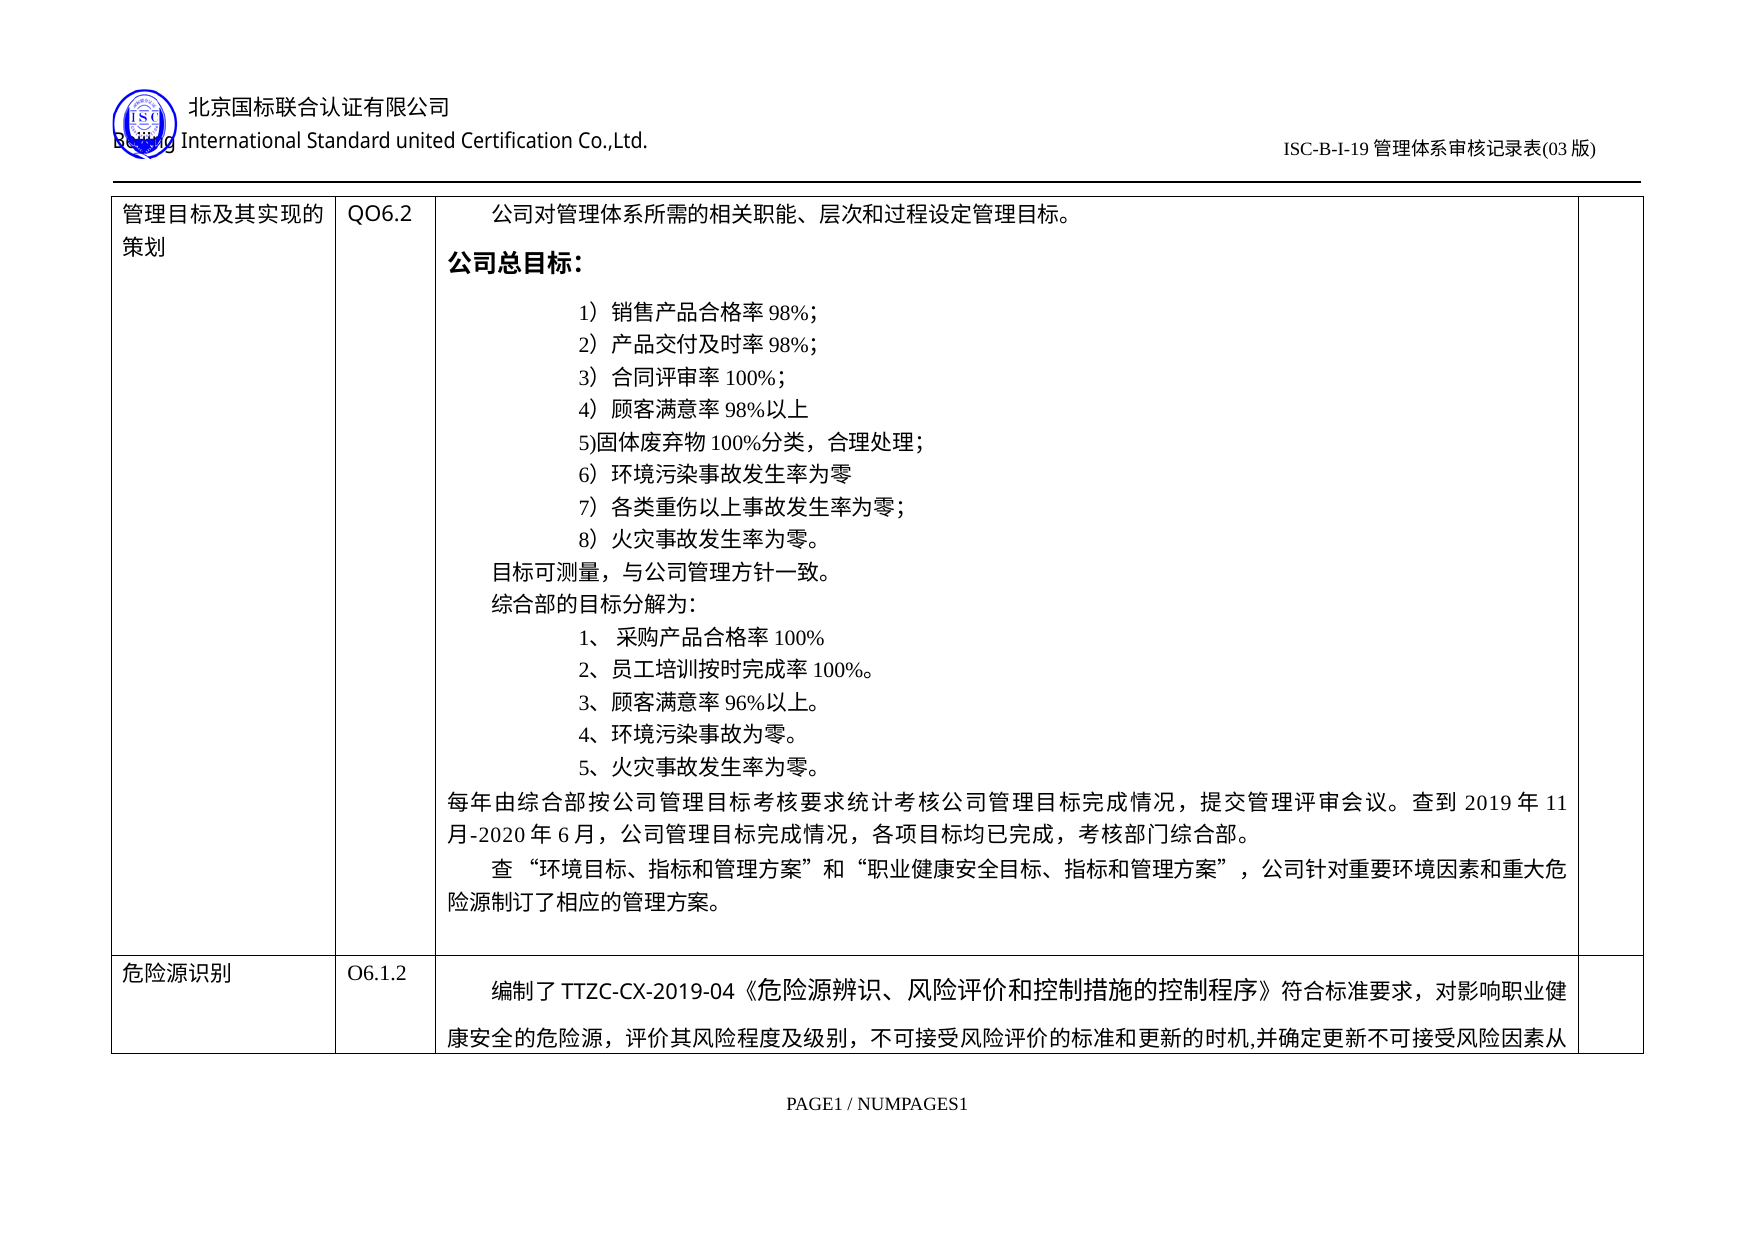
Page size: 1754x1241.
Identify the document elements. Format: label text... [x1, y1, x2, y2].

table_cell [1579, 197, 1643, 955]
table_cell [1579, 956, 1643, 1053]
table_cell 公司对管理体系所需的相关职能、层次和过程设定管理目标。 公司总目标： 1）销售产品合格率98%； 2）产品交付及时率98%； 3）合同评审率100%； 4）顾客满意率98%以上 5)固体废弃物100%分类，合理处理； 6）环境污染事故发生率为零 7）各类重伤以上事故发生率为零； 8）火灾事故发生率为零。 目标可测量，与公司管理方针一致。 综合部的目标分解为： 1、 采购产品合格率100% 2、员工培训按时完成率100%。 3、顾客满意率96%以上。 4、环境污染事故为零。 5、火灾事故发生率为零。 每年由综合部按公司管理目标考核要求统计考核公司管理目标完成情况，提交管理评审会议。查到2019年11月-2020年6月，公司管理目标完成情况，各项目标均已完成，考核部门综合部。 查 “环境目标、指标和管理方案”和“职业健康安全目标、指标和管理方案”，公司针对重要环境因素和重大危险源制订了相应的管理方案。 [436, 197, 1578, 955]
picture [112, 89, 180, 158]
table_cell O6.1.2 [336, 956, 435, 1053]
table_cell 危险源识别 [112, 956, 335, 1053]
table_cell 管理目标及其实现的策划 [112, 197, 335, 955]
table_cell QO6.2 [336, 197, 435, 955]
